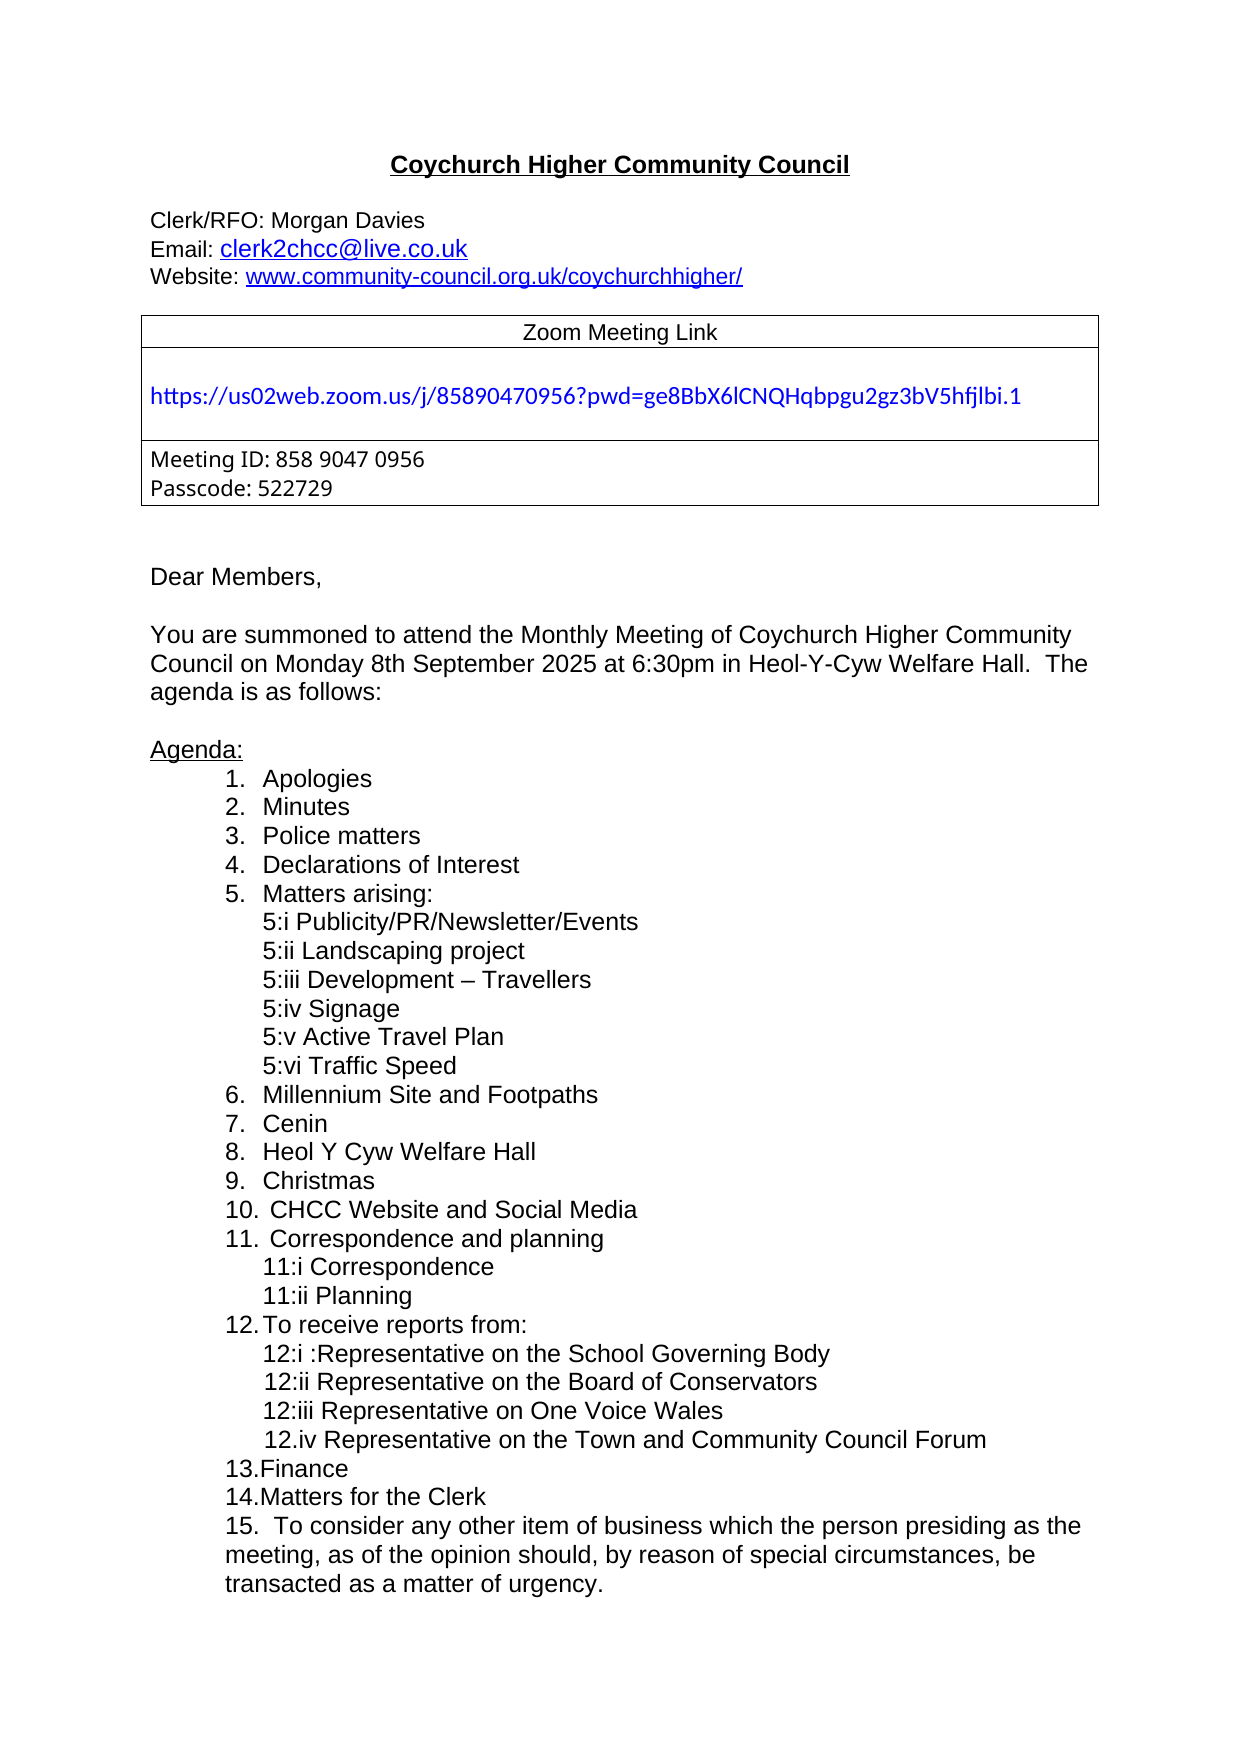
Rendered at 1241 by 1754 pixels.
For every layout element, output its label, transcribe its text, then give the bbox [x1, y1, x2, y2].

text Agenda: [150, 735, 1090, 764]
text 11:i Correspondence [262, 1252, 1090, 1281]
list CHCC Website and Social Media [225, 1195, 1090, 1224]
text 14.Matters for the Clerk [225, 1482, 1090, 1511]
list Christmas [225, 1166, 1090, 1195]
text 12:ii Representative on the Board of Conservators [187, 1367, 1090, 1396]
text Email: clerk2chcc@live.co.uk [150, 234, 1090, 263]
text Coychurch Higher Community Council [150, 150, 1090, 179]
list Police matters [225, 821, 1090, 850]
text https://us02web.zoom.us/j/85890470956?pwd=ge8BbX6lCNQHqbpgu2gz3bV5hfjlbi.1 [142, 348, 1098, 440]
text Zoom Meeting Link [142, 316, 1098, 347]
text 12:i :Representative on the School Governing Body [262, 1339, 1090, 1367]
text Meeting ID: 858 9047 0956 Passcode: 522729 [142, 441, 1098, 505]
list Minutes [225, 792, 1090, 821]
list Millennium Site and Footpaths [225, 1080, 1090, 1109]
list Heol Y Cyw Welfare Hall [225, 1137, 1090, 1166]
text 5:iv Signage [262, 994, 1090, 1022]
list Apologies [225, 764, 1090, 792]
text 5:v Active Travel Plan [262, 1022, 1090, 1051]
text Website: www.community-council.org.uk/coychurchhigher/ [150, 263, 1090, 289]
text 12:iii Representative on One Voice Wales [262, 1396, 1090, 1425]
text 5:ii Landscaping project [262, 936, 1090, 965]
list Declarations of Interest [225, 850, 1090, 879]
list Cenin [225, 1109, 1090, 1137]
text 13.Finance [225, 1454, 1090, 1482]
text 11:ii Planning [262, 1281, 1090, 1310]
text 5:iii Development – Travellers [262, 965, 1090, 994]
text 5:i Publicity/PR/Newsletter/Events [262, 907, 1090, 936]
text 12.iv Representative on the Town and Community Council Forum [187, 1425, 1090, 1454]
text 15. To consider any other item of business which the person presiding as the meeting, as of the opinion should, by reason of special circumstances, be transacted as a matter of urgency. [225, 1511, 1090, 1597]
list To receive reports from: [225, 1310, 1090, 1339]
text 5:vi Traffic Speed [262, 1051, 1090, 1080]
text Clerk/RFO: Morgan Davies [150, 207, 1090, 234]
list Matters arising: [225, 879, 1090, 907]
text You are summoned to attend the Monthly Meeting of Coychurch Higher Community Council on Monday 8th September 2025 at 6:30pm in Heol-Y-Cyw Welfare Hall. The agenda is as follows: [150, 620, 1090, 706]
text Dear Members, [150, 562, 1090, 591]
list Correspondence and planning [225, 1224, 1090, 1252]
